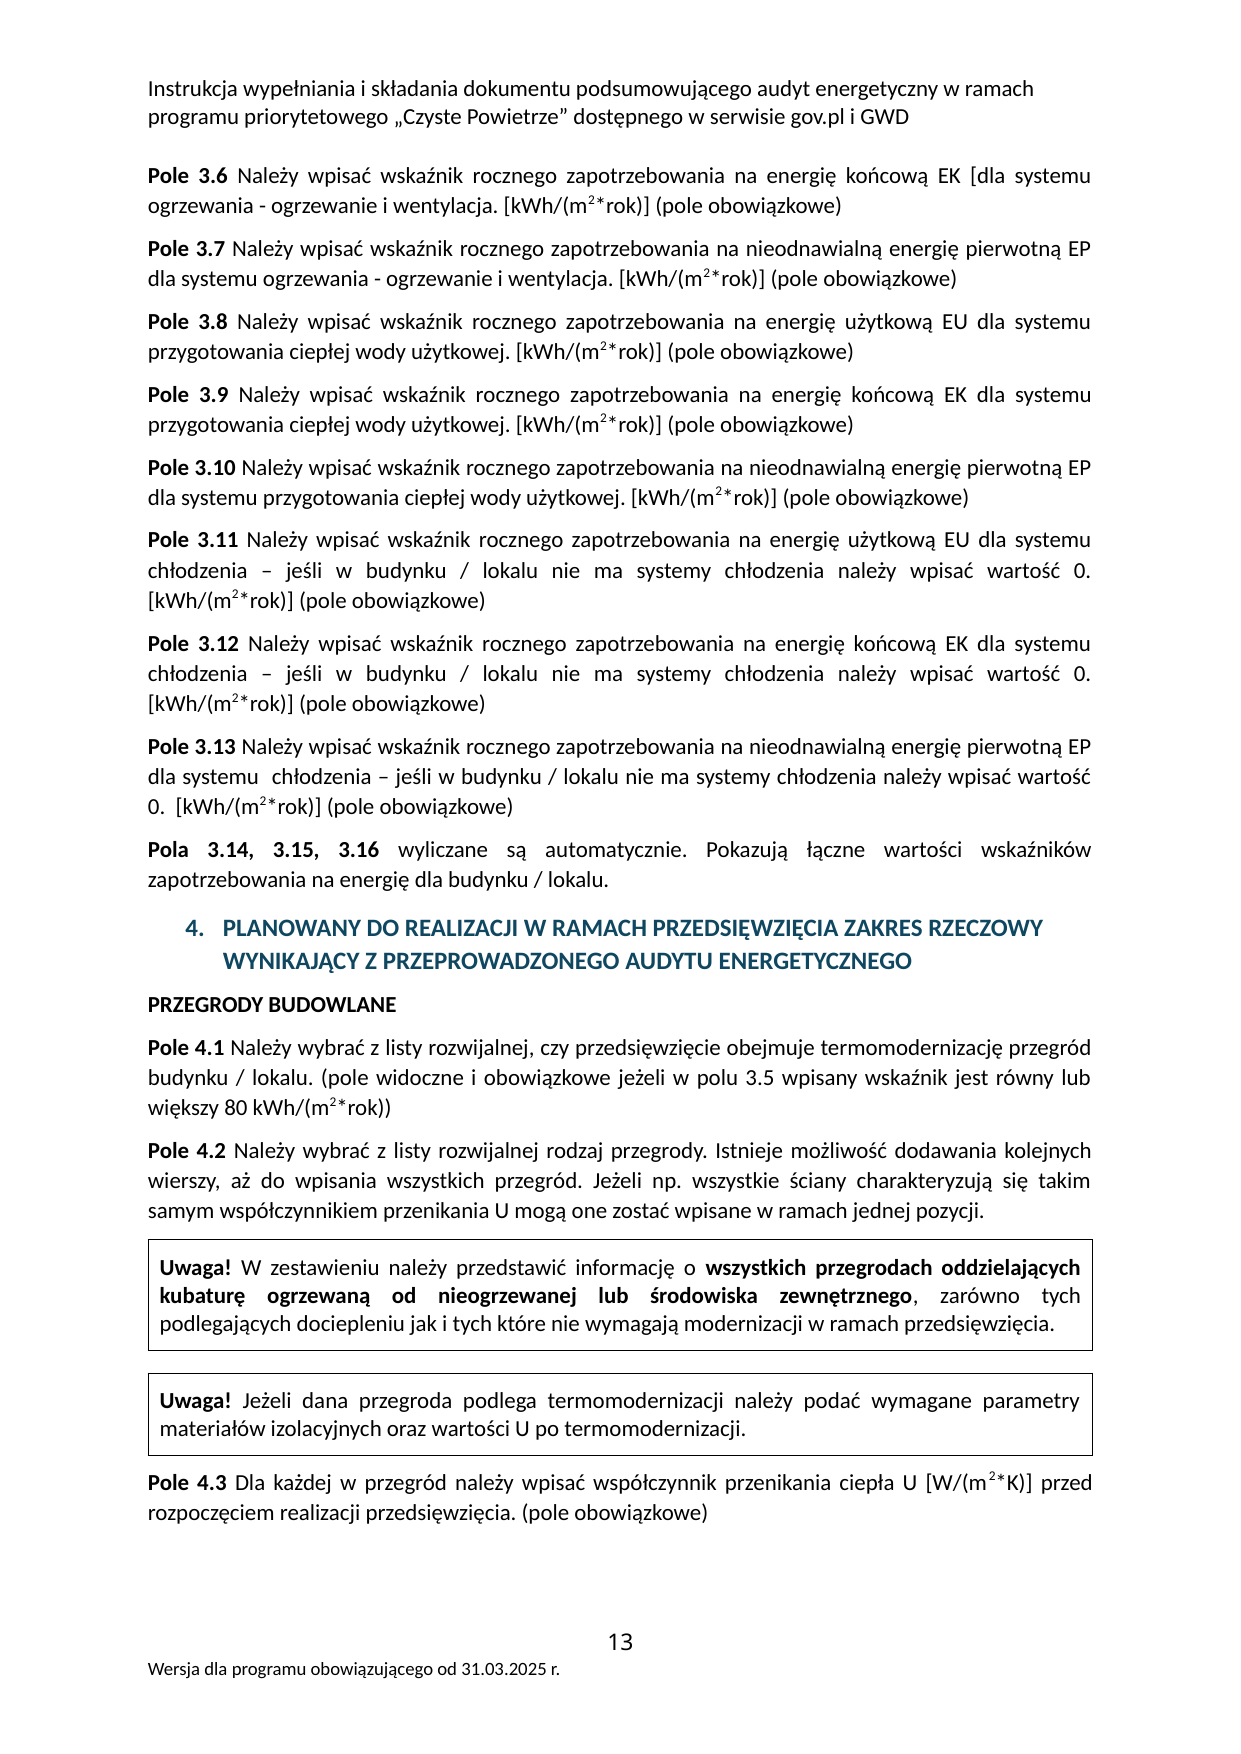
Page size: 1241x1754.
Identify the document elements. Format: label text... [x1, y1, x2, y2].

text Pole 3.6 Należy wpisać wskaźnik rocznego zapotrzebowania na energię końcową EK [dla systemu ogrzewania - ogrzewanie i wentylacja. [kWh/(m2*rok)] (pole obowiązkowe) [148, 161, 1093, 219]
text Pole 3.11 Należy wpisać wskaźnik rocznego zapotrzebowania na energię użytkową EU dla systemu chłodzenia – jeśli w budynku / lokalu nie ma systemy chłodzenia należy wpisać wartość 0. [kWh/(m2*rok)] (pole obowiązkowe) [148, 526, 1093, 614]
table_header Uwaga! Jeżeli dana przegroda podlega termomodernizacji należy podać wymagane parametry materiałów izolacyjnych oraz wartości U po termomodernizacji. [149, 1374, 1092, 1454]
text Pola 3.14, 3.15, 3.16 wyliczane są automatycznie. Pokazują łączne wartości wskaźników zapotrzebowania na energię dla budynku / lokalu. [148, 835, 1093, 893]
subtitle PLANOWANY DO REALIZACJI W RAMACH PRZEDSIĘWZIĘCIA ZAKRES RZECZOWY WYNIKAJĄCY Z PRZEPROWADZONEGO AUDYTU ENERGETYCZNEGO [185, 912, 1093, 976]
table_header Uwaga! W zestawieniu należy przedstawić informację o wszystkich przegrodach oddzielających kubaturę ogrzewaną od nieogrzewanej lub środowiska zewnętrznego, zarówno tych podlegających dociepleniu jak i tych które nie wymagają modernizacji w ramach przedsięwzięcia. [149, 1240, 1092, 1349]
text Pole 4.3 Dla każdej w przegród należy wpisać współczynnik przenikania ciepła U [W/(m2*K)] przed rozpoczęciem realizacji przedsięwzięcia. (pole obowiązkowe) [148, 1468, 1093, 1526]
text Pole 3.9 Należy wpisać wskaźnik rocznego zapotrzebowania na energię końcową EK dla systemu przygotowania ciepłej wody użytkowej. [kWh/(m2*rok)] (pole obowiązkowe) [148, 380, 1093, 438]
text Pole 3.13 Należy wpisać wskaźnik rocznego zapotrzebowania na nieodnawialną energię pierwotną EP dla systemu chłodzenia – jeśli w budynku / lokalu nie ma systemy chłodzenia należy wpisać wartość 0. [kWh/(m2*rok)] (pole obowiązkowe) [148, 732, 1093, 820]
text Pole 4.1 Należy wybrać z listy rozwijalnej, czy przedsięwzięcie obejmuje termomodernizację przegród budynku / lokalu. (pole widoczne i obowiązkowe jeżeli w polu 3.5 wpisany wskaźnik jest równy lub większy 80 kWh/(m2*rok)) [148, 1033, 1093, 1122]
text Pole 3.8 Należy wpisać wskaźnik rocznego zapotrzebowania na energię użytkową EU dla systemu przygotowania ciepłej wody użytkowej. [kWh/(m2*rok)] (pole obowiązkowe) [148, 307, 1093, 365]
text Pole 3.7 Należy wpisać wskaźnik rocznego zapotrzebowania na nieodnawialną energię pierwotną EP dla systemu ogrzewania - ogrzewanie i wentylacja. [kWh/(m2*rok)] (pole obowiązkowe) [148, 234, 1093, 292]
text PRZEGRODY BUDOWLANE [148, 990, 1093, 1018]
text Pole 3.10 Należy wpisać wskaźnik rocznego zapotrzebowania na nieodnawialną energię pierwotną EP dla systemu przygotowania ciepłej wody użytkowej. [kWh/(m2*rok)] (pole obowiązkowe) [148, 453, 1093, 511]
text Pole 4.2 Należy wybrać z listy rozwijalnej rodzaj przegrody. Istnieje możliwość dodawania kolejnych wierszy, aż do wpisania wszystkich przegród. Jeżeli np. wszystkie ściany charakteryzują się takim samym współczynnikiem przenikania U mogą one zostać wpisane w ramach jednej pozycji. [148, 1136, 1093, 1225]
text Pole 3.12 Należy wpisać wskaźnik rocznego zapotrzebowania na energię końcową EK dla systemu chłodzenia – jeśli w budynku / lokalu nie ma systemy chłodzenia należy wpisać wartość 0. [kWh/(m2*rok)] (pole obowiązkowe) [148, 629, 1093, 717]
